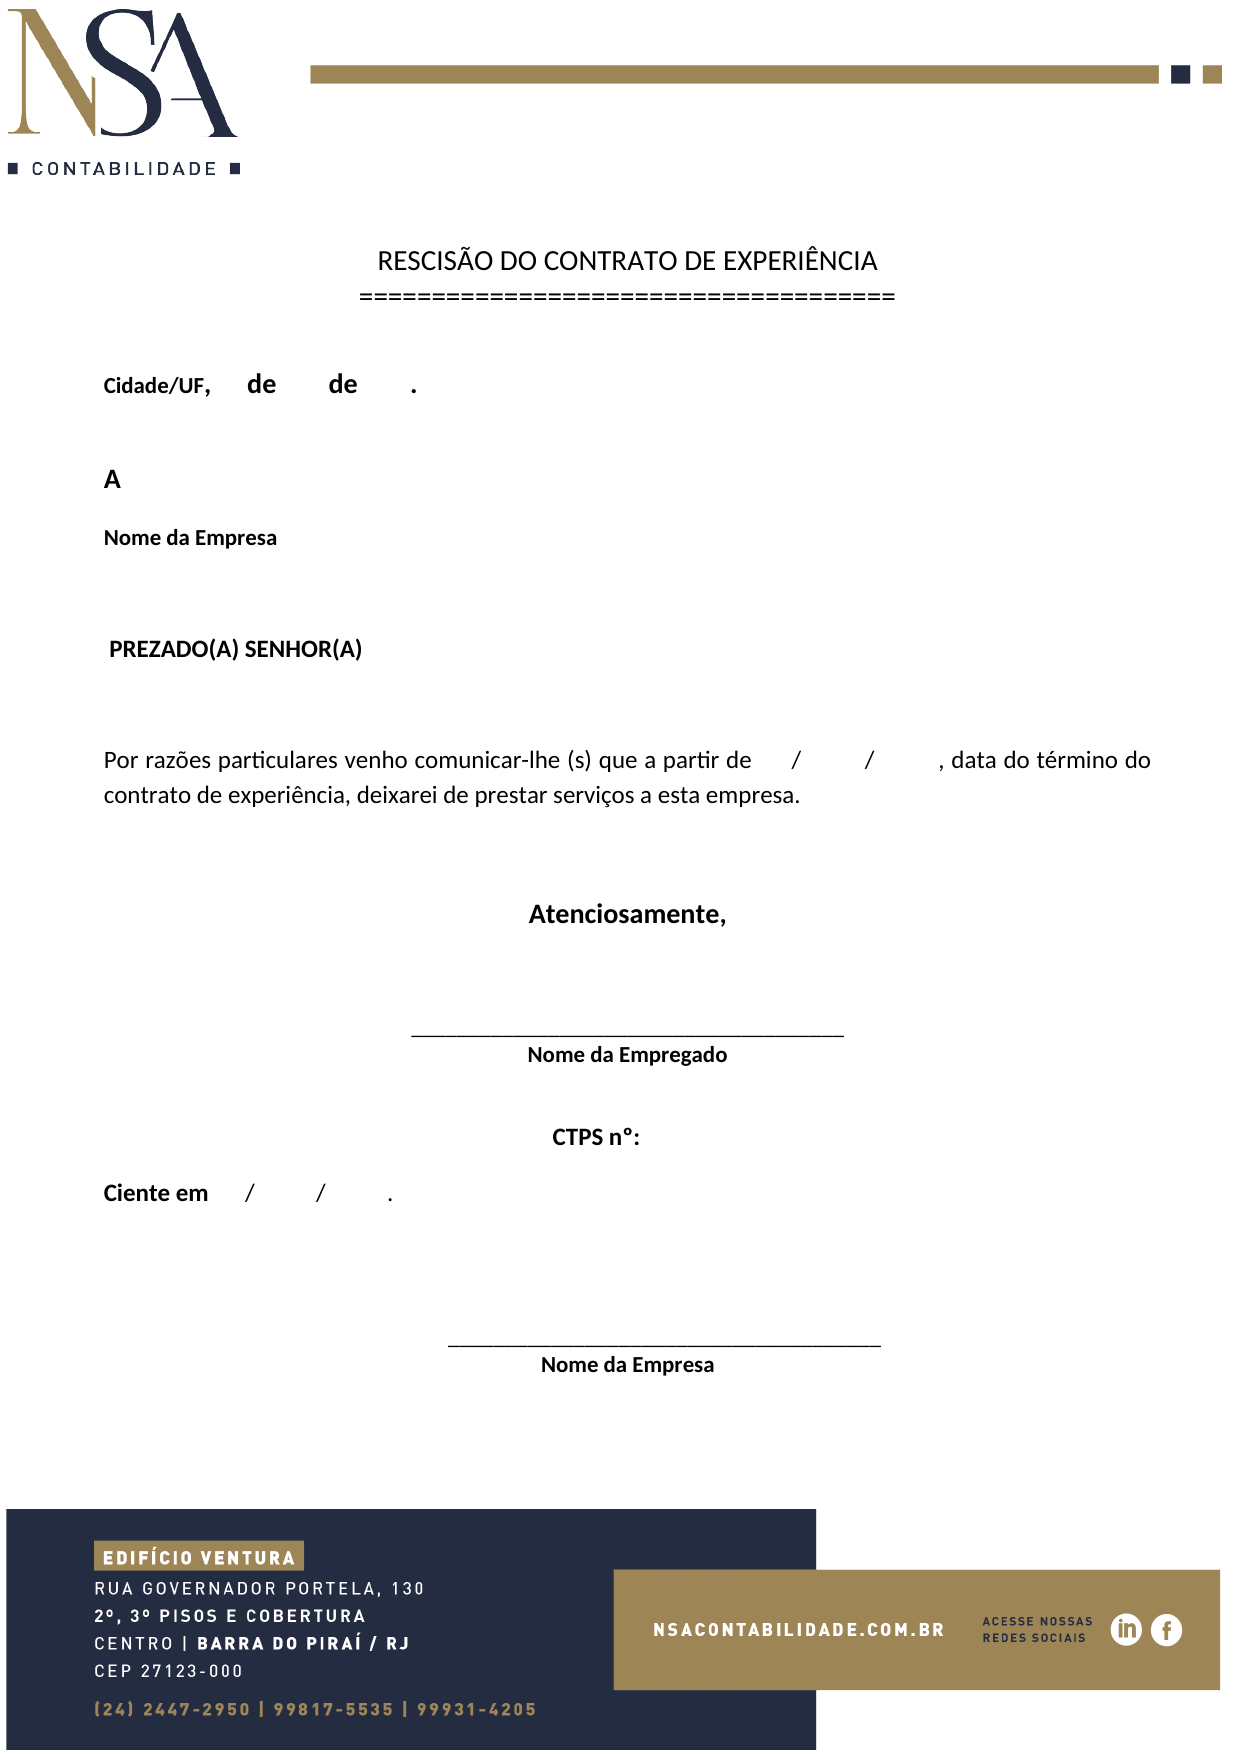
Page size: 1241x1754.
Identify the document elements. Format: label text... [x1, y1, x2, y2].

text ===================================== [103, 278, 1152, 313]
text PREZADO(A) SENHOR(A) [103, 633, 1152, 663]
text Nome da Empresa [103, 521, 1152, 552]
text Nome da Empresa [103, 1350, 1152, 1378]
text CTPS nº: [103, 1121, 1152, 1152]
text ______________________________________ [103, 1322, 1152, 1350]
picture [7, 9, 1222, 175]
text Atenciosamente, [103, 896, 1152, 930]
text RESCISÃO DO CONTRATO DE EXPERIÊNCIA [103, 242, 1152, 278]
text Nome da Empregado [103, 1040, 1152, 1068]
text A [103, 461, 1152, 495]
text Por razões particulares venho comunicar-lhe (s) que a partir de / / , data do término do contrato de experiência, deixarei de prestar serviços a esta empresa. [103, 745, 1152, 810]
picture [6, 1509, 1221, 1750]
text Ciente em / / . [103, 1177, 1152, 1207]
text ______________________________________ [103, 1012, 1152, 1040]
text Cidade/UF, de de . [103, 366, 1152, 401]
